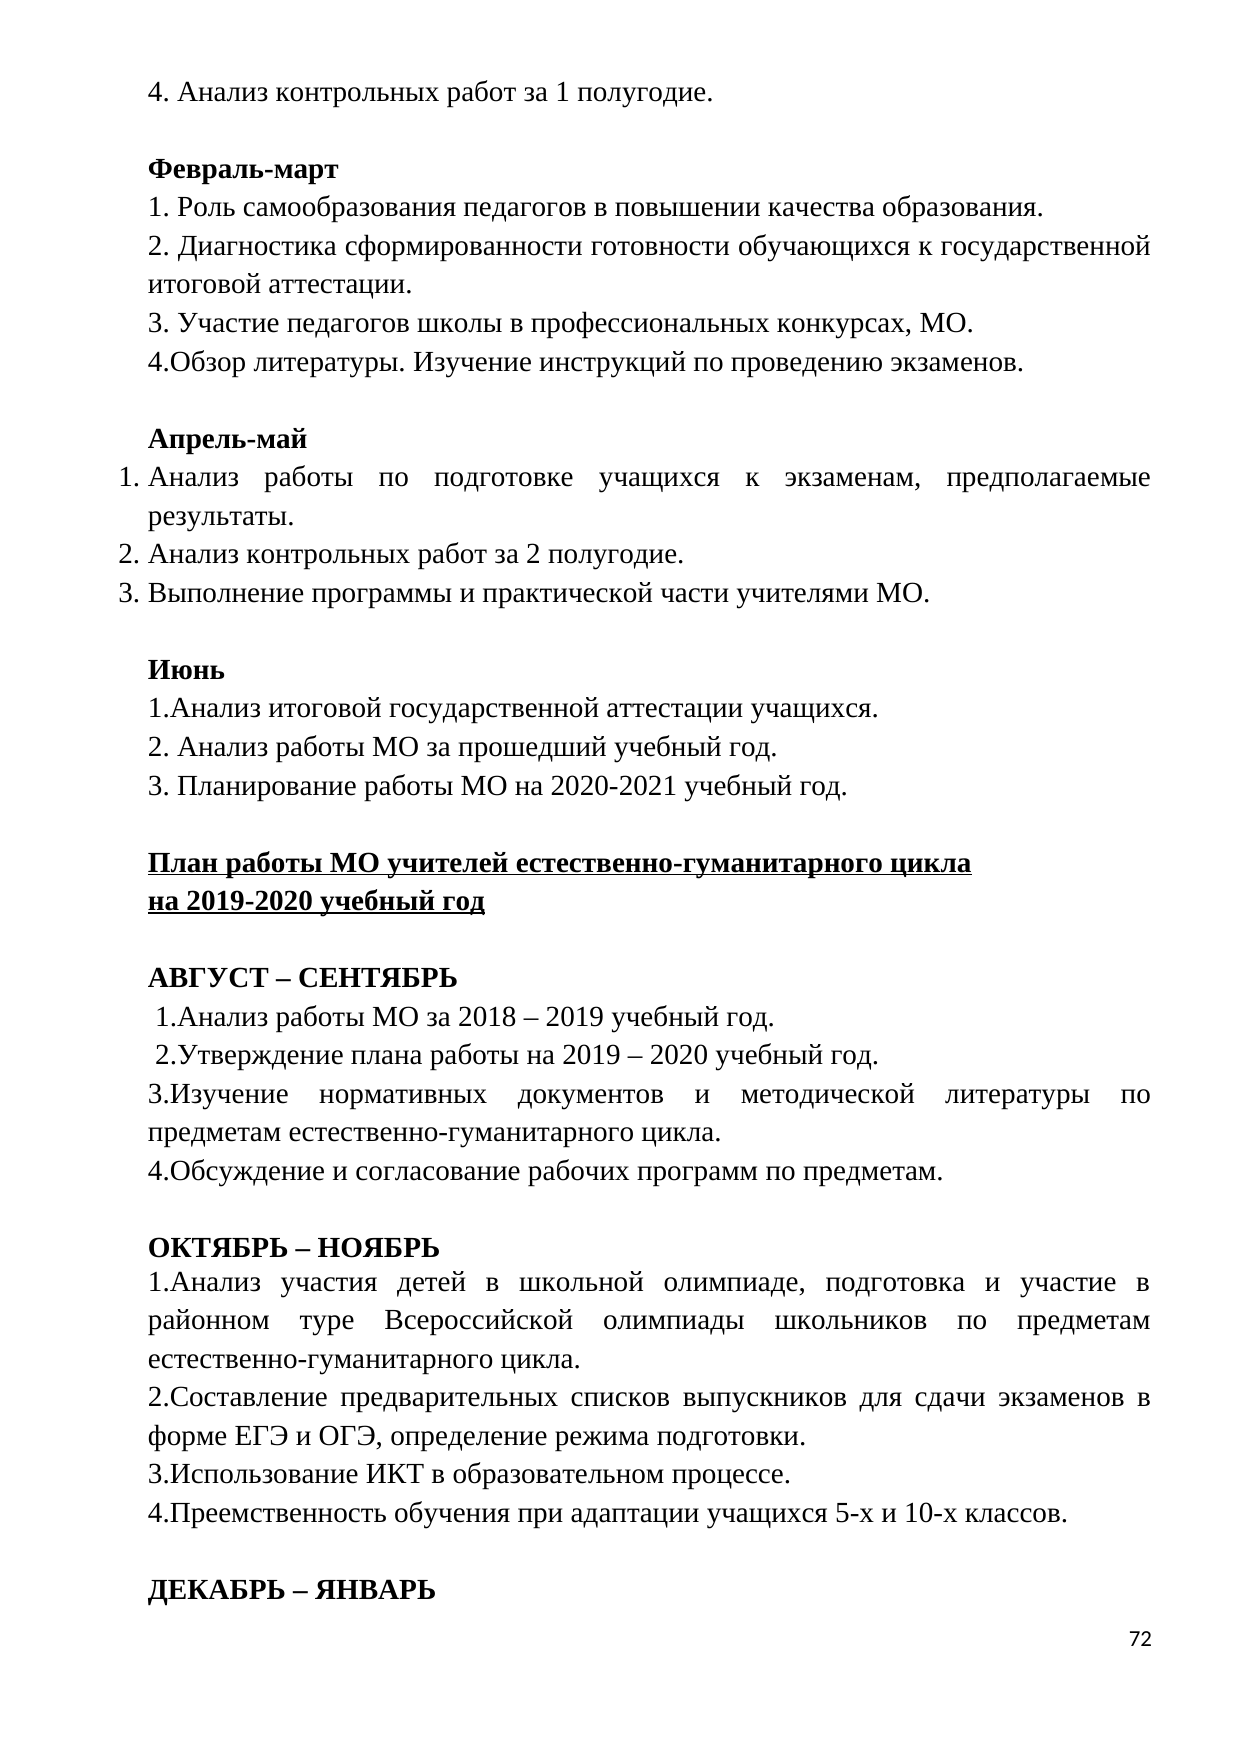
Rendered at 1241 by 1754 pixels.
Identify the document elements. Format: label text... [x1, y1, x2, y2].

text 4. Анализ контрольных работ за 1 полугодие. [148, 74, 1152, 107]
text Июнь [148, 652, 1152, 686]
list 3. Планирование работы МО на 2020-2021 учебный год. [148, 768, 1152, 801]
text 2.Утверждение плана работы на 2019 – 2020 учебный год. [148, 1037, 1152, 1071]
list 1.Анализ итоговой государственной аттестации учащихся. [148, 691, 1152, 724]
text ДЕКАБРЬ – ЯНВАРЬ [148, 1572, 1152, 1606]
list 2. Анализ работы МО за прошедший учебный год. [148, 729, 1152, 763]
list Анализ работы по подготовке учащихся к экзаменам, предполагаемые результаты. [118, 459, 1152, 531]
list Анализ контрольных работ за 2 полугодие. [118, 536, 1152, 570]
text 4.Обсуждение и согласование рабочих программ по предметам. [148, 1153, 1152, 1187]
text 3.Изучение нормативных документов и методической литературы по предметам естественно-гуманитарного цикла. [148, 1076, 1152, 1148]
text 4.Обзор литературы. Изучение инструкций по проведению экзаменов. [148, 344, 1152, 377]
text на 2019-2020 учебный год [148, 883, 1152, 917]
text Апрель-май [148, 421, 1152, 454]
text ОКТЯБРЬ – НОЯБРЬ [148, 1230, 1152, 1264]
text АВГУСТ – СЕНТЯБРЬ [148, 960, 1152, 994]
text 1. Роль самообразования педагогов в повышении качества образования. [148, 189, 1152, 223]
text 1.Анализ работы МО за 2018 – 2019 учебный год. [148, 999, 1152, 1032]
text 2. Диагностика сформированности готовности обучающихся к государственной итоговой аттестации. [148, 228, 1152, 300]
text 4.Преемственность обучения при адаптации учащихся 5-х и 10-х классов. [148, 1495, 1152, 1528]
list Выполнение программы и практической части учителями МО. [118, 575, 1152, 608]
text 2.Составление предварительных списков выпускников для сдачи экзаменов в форме ЕГЭ и ОГЭ, определение режима подготовки. [148, 1379, 1152, 1451]
text 3.Использование ИКТ в образовательном процессе. [148, 1456, 1152, 1490]
text Февраль-март [148, 151, 1152, 184]
text 3. Участие педагогов школы в профессиональных конкурсах, МО. [148, 305, 1152, 339]
text План работы МО учителей естественно-гуманитарного цикла [148, 845, 1152, 878]
text 1.Анализ участия детей в школьной олимпиаде, подготовка и участие в районном туре Всероссийской олимпиады школьников по предметам естественно-гуманитарного цикла. [148, 1264, 1152, 1374]
